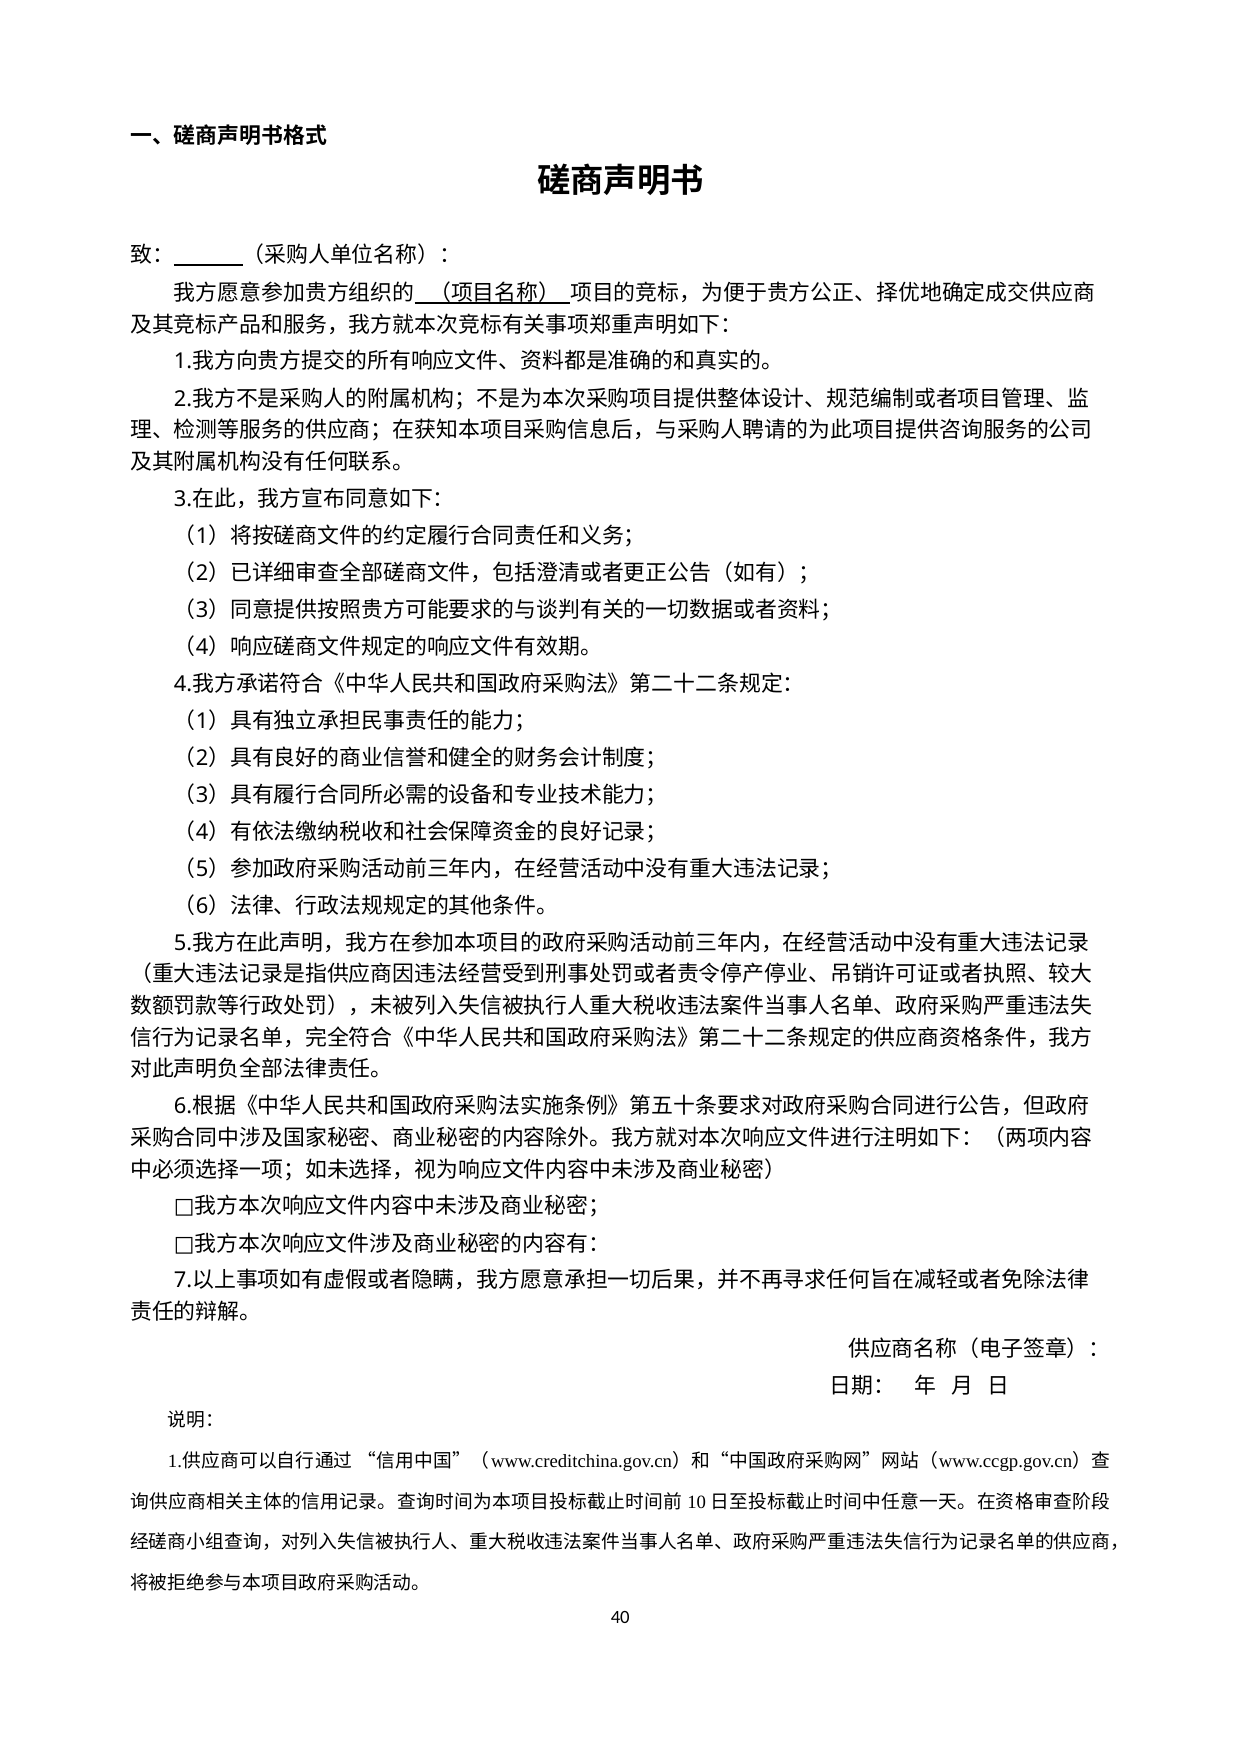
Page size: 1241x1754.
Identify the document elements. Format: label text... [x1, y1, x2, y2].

text （2）具有良好的商业信誉和健全的财务会计制度； [130, 740, 1110, 771]
text 一、磋商声明书格式 [130, 118, 1110, 150]
text （5）参加政府采购活动前三年内，在经营活动中没有重大违法记录； [130, 851, 1110, 882]
text 供应商名称（电子签章）： [130, 1331, 1110, 1363]
text （4）响应磋商文件规定的响应文件有效期。 [130, 629, 1110, 661]
text 说明： [130, 1405, 1110, 1432]
text 5.我方在此声明，我方在参加本项目的政府采购活动前三年内，在经营活动中没有重大违法记录（重大违法记录是指供应商因违法经营受到刑事处罚或者责令停产停业、吊销许可证或者执照、较大数额罚款等行政处罚），未被列入失信被执行人重大税收违法案件当事人名单、政府采购严重违法失信行为记录名单，完全符合《中华人民共和国政府采购法》第二十二条规定的供应商资格条件，我方对此声明负全部法律责任。 [130, 924, 1110, 1083]
text 1.我方向贵方提交的所有响应文件、资料都是准确的和真实的。 [130, 343, 1110, 375]
text 致： （采购人单位名称）： [130, 232, 1110, 270]
text 磋商声明书 [130, 166, 1110, 199]
text 我方愿意参加贵方组织的 （项目名称） 项目的竞标，为便于贵方公正、择优地确定成交供应商及其竞标产品和服务，我方就本次竞标有关事项郑重声明如下： [130, 275, 1110, 338]
text 2.我方不是采购人的附属机构；不是为本次采购项目提供整体设计、规范编制或者项目管理、监理、检测等服务的供应商；在获知本项目采购信息后，与采购人聘请的为此项目提供咨询服务的公司及其附属机构没有任何联系。 [130, 381, 1110, 476]
text （3）同意提供按照贵方可能要求的与谈判有关的一切数据或者资料； [130, 592, 1110, 623]
text 7.以上事项如有虚假或者隐瞒，我方愿意承担一切后果，并不再寻求任何旨在减轻或者免除法律责任的辩解。 [130, 1262, 1110, 1326]
text （3）具有履行合同所必需的设备和专业技术能力； [130, 777, 1110, 808]
text 1.供应商可以自行通过 “信用中国”（www.creditchina.gov.cn）和“中国政府采购网”网站（www.ccgp.gov.cn）查询供应商相关主体的信用记录。查询时间为本项目投标截止时间前10日至投标截止时间中任意一天。在资格审查阶段经磋商小组查询，对列入失信被执行人、重大税收违法案件当事人名单、政府采购严重违法失信行为记录名单的供应商，将被拒绝参与本项目政府采购活动。 [130, 1446, 1110, 1595]
text （1）将按磋商文件的约定履行合同责任和义务； [130, 518, 1110, 549]
text 日期： 年 月 日 [129, 1368, 1195, 1400]
text □我方本次响应文件涉及商业秘密的内容有： [130, 1226, 1110, 1257]
text （6）法律、行政法规规定的其他条件。 [130, 888, 1110, 919]
text □我方本次响应文件内容中未涉及商业秘密； [130, 1188, 1110, 1220]
text 3.在此，我方宣布同意如下： [130, 481, 1110, 513]
text （1）具有独立承担民事责任的能力； [130, 703, 1110, 734]
text 6.根据《中华人民共和国政府采购法实施条例》第五十条要求对政府采购合同进行公告，但政府采购合同中涉及国家秘密、商业秘密的内容除外。我方就对本次响应文件进行注明如下：（两项内容中必须选择一项；如未选择，视为响应文件内容中未涉及商业秘密） [130, 1088, 1110, 1183]
text （2）已详细审查全部磋商文件，包括澄清或者更正公告（如有）； [130, 555, 1110, 587]
text 4.我方承诺符合《中华人民共和国政府采购法》第二十二条规定： [130, 666, 1110, 697]
text （4）有依法缴纳税收和社会保障资金的良好记录； [130, 814, 1110, 845]
